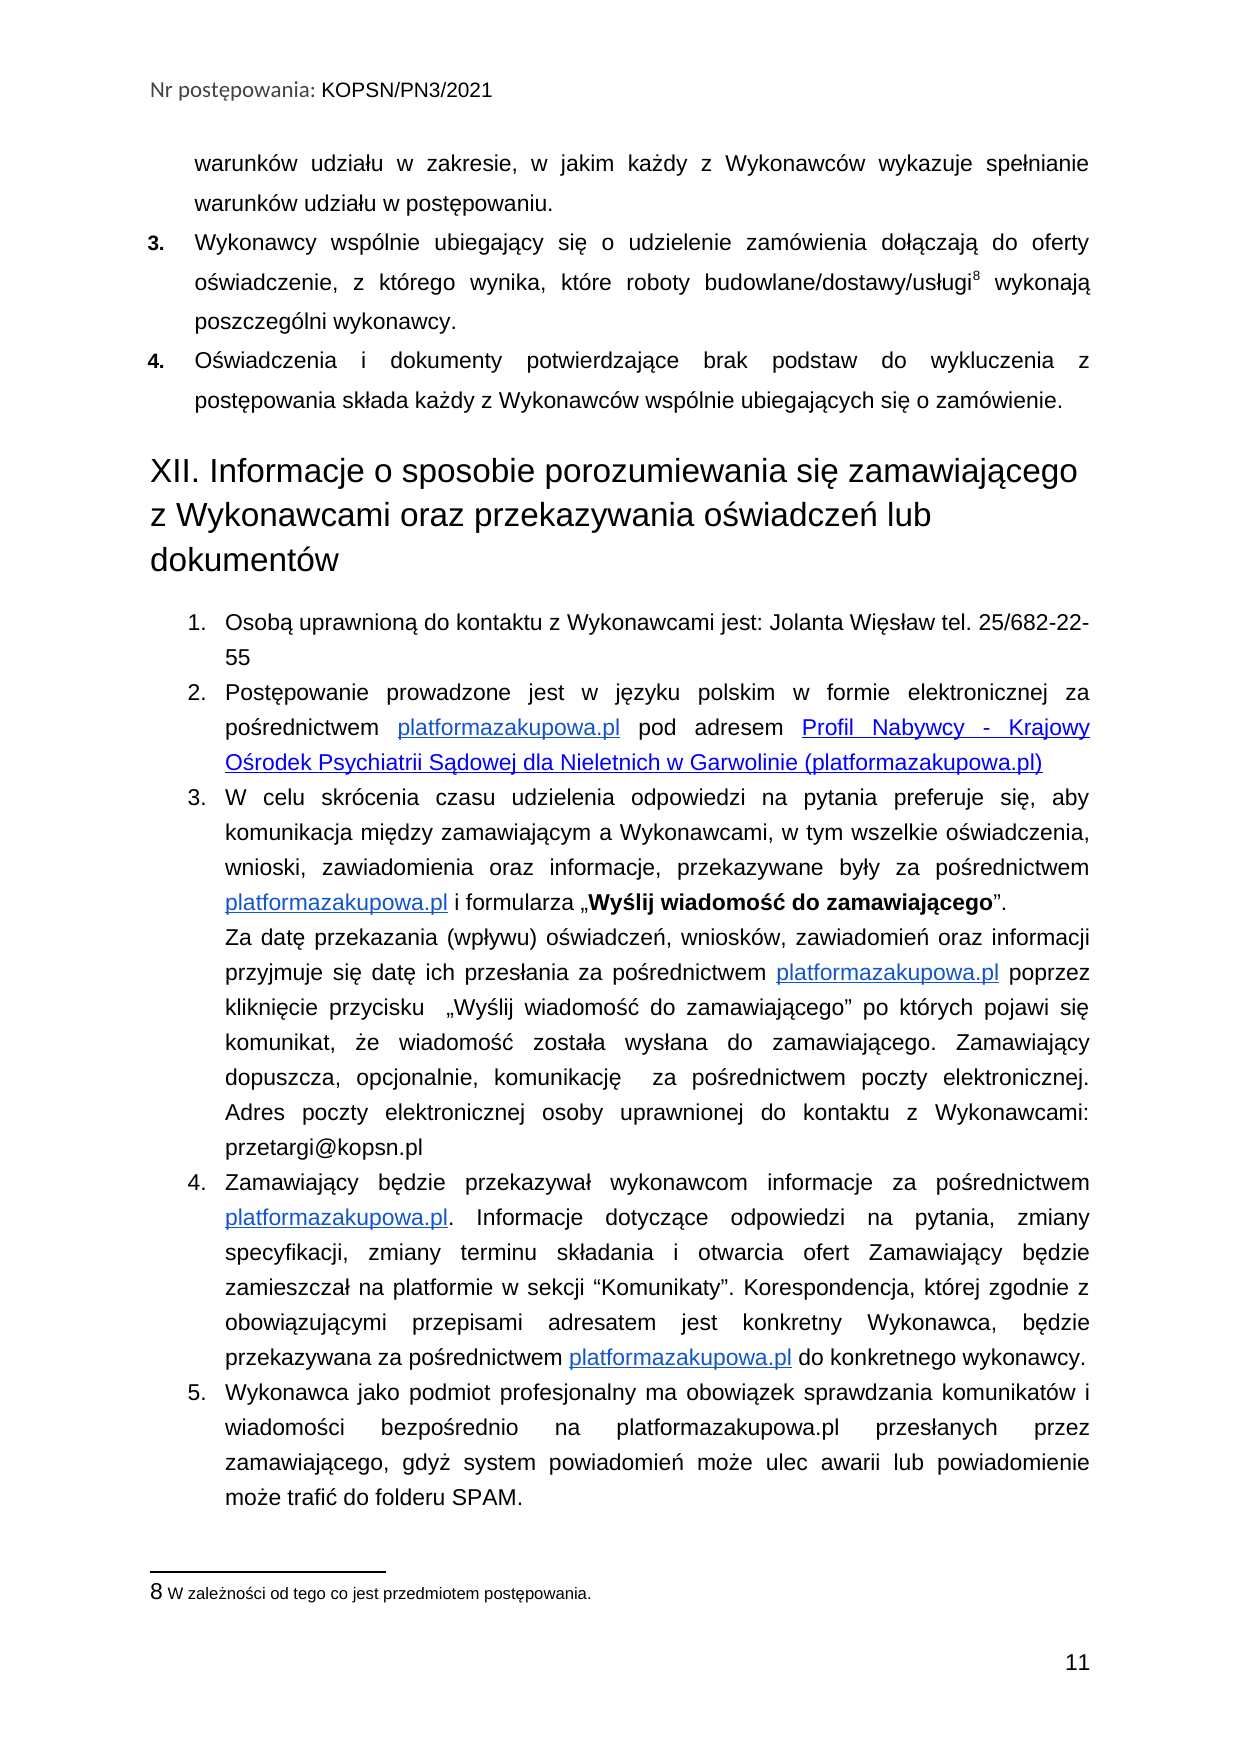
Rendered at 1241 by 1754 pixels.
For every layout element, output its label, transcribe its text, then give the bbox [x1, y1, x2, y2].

list Wykonawcy wspólnie ubiegający się o udzielenie zamówienia dołączają do oferty oświadczenie, z którego wynika, które roboty budowlane/dostawy/usługi wykonają poszczególni wykonawcy. [147, 229, 1090, 334]
subtitle XII. Informacje o sposobie porozumiewania się zamawiającego z Wykonawcami oraz przekazywania oświadczeń lub dokumentów [150, 451, 1090, 578]
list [147, 150, 1090, 216]
list Zamawiający będzie przekazywał wykonawcom informacje za pośrednictwem platformazakupowa.pl. Informacje dotyczące odpowiedzi na pytania, zmiany specyfikacji, zmiany terminu składania i otwarcia ofert Zamawiający będzie zamieszczał na platformie w sekcji “Komunikaty”. Korespondencja, której zgodnie z obowiązującymi przepisami adresatem jest konkretny Wykonawca, będzie przekazywana za pośrednictwem platformazakupowa.pl do konkretnego wykonawcy. [187, 1169, 1090, 1370]
list Wykonawca jako podmiot profesjonalny ma obowiązek sprawdzania komunikatów i wiadomości bezpośrednio na platformazakupowa.pl przesłanych przez zamawiającego, gdyż system powiadomień może ulec awarii lub powiadomienie może trafić do folderu SPAM. [187, 1379, 1090, 1510]
text Za datę przekazania (wpływu) oświadczeń, wniosków, zawiadomień oraz informacji przyjmuje się datę ich przesłania za pośrednictwem platformazakupowa.pl poprzez kliknięcie przycisku „Wyślij wiadomość do zamawiającego” po których pojawi się komunikat, że wiadomość została wysłana do zamawiającego. Zamawiający dopuszcza, opcjonalnie, komunikację za pośrednictwem poczty elektronicznej. Adres poczty elektronicznej osoby uprawnionej do kontaktu z Wykonawcami: przetargi@kopsn.pl [225, 924, 1090, 1160]
list Osobą uprawnioną do kontaktu z Wykonawcami jest: Jolanta Więsław tel. 25/682-22-55 [187, 609, 1090, 670]
list W celu skrócenia czasu udzielenia odpowiedzi na pytania preferuje się, aby komunikacja między zamawiającym a Wykonawcami, w tym wszelkie oświadczenia, wnioski, zawiadomienia oraz informacje, przekazywane były za pośrednictwem platformazakupowa.pl i formularza „Wyślij wiadomość do zamawiającego”. [187, 784, 1090, 915]
list Postępowanie prowadzone jest w języku polskim w formie elektronicznej za pośrednictwem platformazakupowa.pl pod adresem Profil Nabywcy - Krajowy Ośrodek Psychiatrii Sądowej dla Nieletnich w Garwolinie (platformazakupowa.pl) [187, 679, 1090, 775]
list Oświadczenia i dokumenty potwierdzające brak podstaw do wykluczenia z postępowania składa każdy z Wykonawców wspólnie ubiegających się o zamówienie. [147, 347, 1090, 413]
